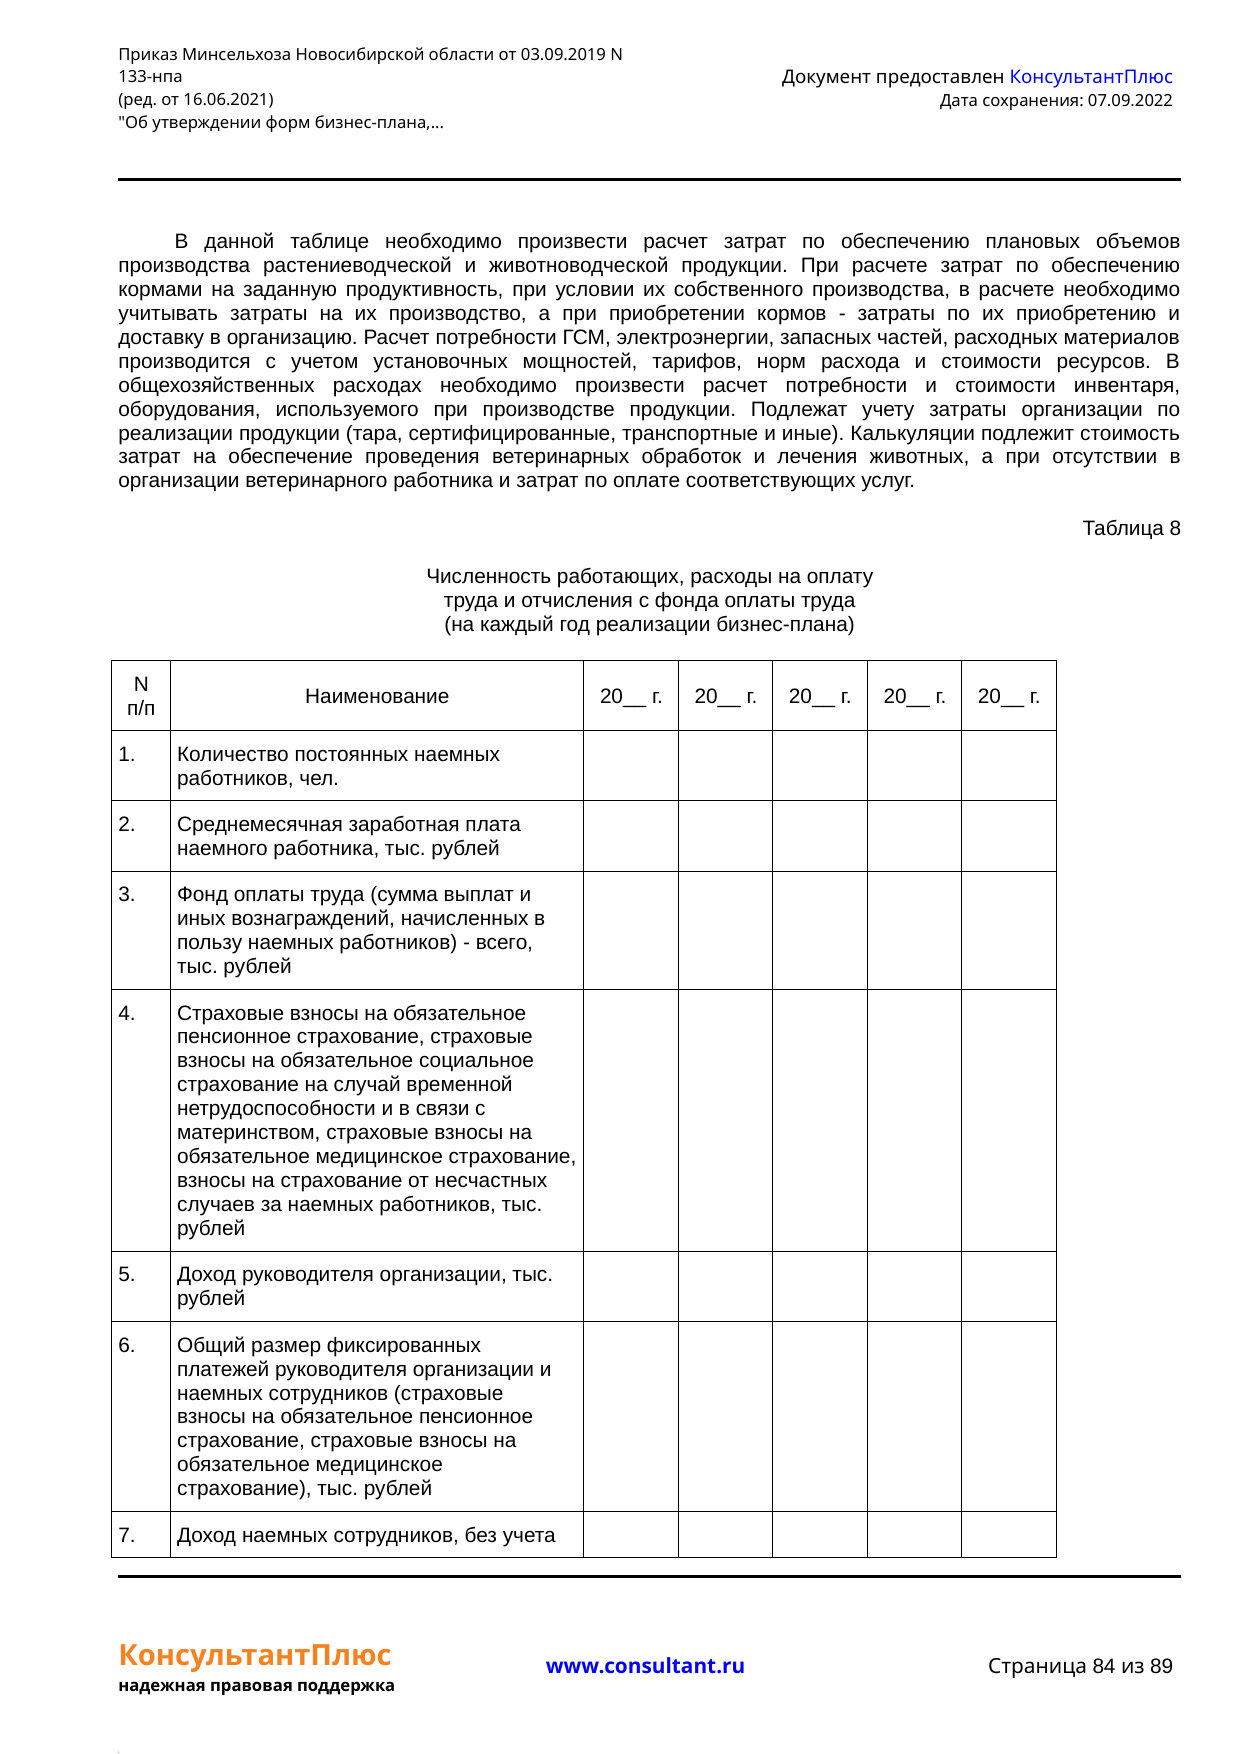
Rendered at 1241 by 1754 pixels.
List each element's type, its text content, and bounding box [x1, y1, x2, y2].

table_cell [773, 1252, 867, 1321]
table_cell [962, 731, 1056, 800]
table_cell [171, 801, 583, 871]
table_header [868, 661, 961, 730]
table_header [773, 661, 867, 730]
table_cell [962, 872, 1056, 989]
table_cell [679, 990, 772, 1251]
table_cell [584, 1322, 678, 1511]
text труда и отчисления с фонда оплаты труда [118, 588, 1181, 612]
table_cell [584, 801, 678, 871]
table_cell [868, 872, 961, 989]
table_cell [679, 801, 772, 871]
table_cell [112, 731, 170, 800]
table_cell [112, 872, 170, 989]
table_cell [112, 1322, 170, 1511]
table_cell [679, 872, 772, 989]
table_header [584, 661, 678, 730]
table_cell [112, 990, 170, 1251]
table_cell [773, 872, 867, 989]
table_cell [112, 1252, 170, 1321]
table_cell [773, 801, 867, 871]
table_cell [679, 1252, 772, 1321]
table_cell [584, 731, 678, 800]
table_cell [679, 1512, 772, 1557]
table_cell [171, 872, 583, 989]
text В данной таблице необходимо произвести расчет затрат по обеспечению плановых объемов производства растениеводческой и животноводческой продукции. При расчете затрат по обеспечению кормами на заданную продуктивность, при условии их собственного производства, в расчете необходимо учитывать затраты на их производство, а при приобретении кормов - затраты по их приобретению и доставку в организацию. Расчет потребности ГСМ, электроэнергии, запасных частей, расходных материалов производится с учетом установочных мощностей, тарифов, норм расхода и стоимости ресурсов. В общехозяйственных расходах необходимо произвести расчет потребности и стоимости инвентаря, оборудования, используемого при производстве продукции. Подлежат учету затраты организации по реализации продукции (тара, сертифицированные, транспортные и иные). Калькуляции подлежит стоимость затрат на обеспечение проведения ветеринарных обработок и лечения животных, а при отсутствии в организации ветеринарного работника и затрат по оплате соответствующих услуг. [118, 229, 1181, 492]
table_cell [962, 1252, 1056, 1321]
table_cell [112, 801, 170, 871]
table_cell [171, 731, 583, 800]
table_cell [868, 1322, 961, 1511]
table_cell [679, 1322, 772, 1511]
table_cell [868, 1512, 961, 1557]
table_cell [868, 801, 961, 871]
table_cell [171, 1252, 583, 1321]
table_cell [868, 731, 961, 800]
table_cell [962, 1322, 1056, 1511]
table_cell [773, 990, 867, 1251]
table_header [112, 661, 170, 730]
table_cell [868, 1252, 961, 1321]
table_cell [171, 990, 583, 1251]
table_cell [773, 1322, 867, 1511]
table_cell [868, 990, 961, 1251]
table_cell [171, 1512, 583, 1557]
text Таблица 8 [118, 516, 1181, 540]
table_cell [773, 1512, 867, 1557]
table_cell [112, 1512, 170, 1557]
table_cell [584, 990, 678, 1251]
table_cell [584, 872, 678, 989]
text (на каждый год реализации бизнес-плана) [118, 612, 1181, 636]
text Численность работающих, расходы на оплату [118, 564, 1181, 588]
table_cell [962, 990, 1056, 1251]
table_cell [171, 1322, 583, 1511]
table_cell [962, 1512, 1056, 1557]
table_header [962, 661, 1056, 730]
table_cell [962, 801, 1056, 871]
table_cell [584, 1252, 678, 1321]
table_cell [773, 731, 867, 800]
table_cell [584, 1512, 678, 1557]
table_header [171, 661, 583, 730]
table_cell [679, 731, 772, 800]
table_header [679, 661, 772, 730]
